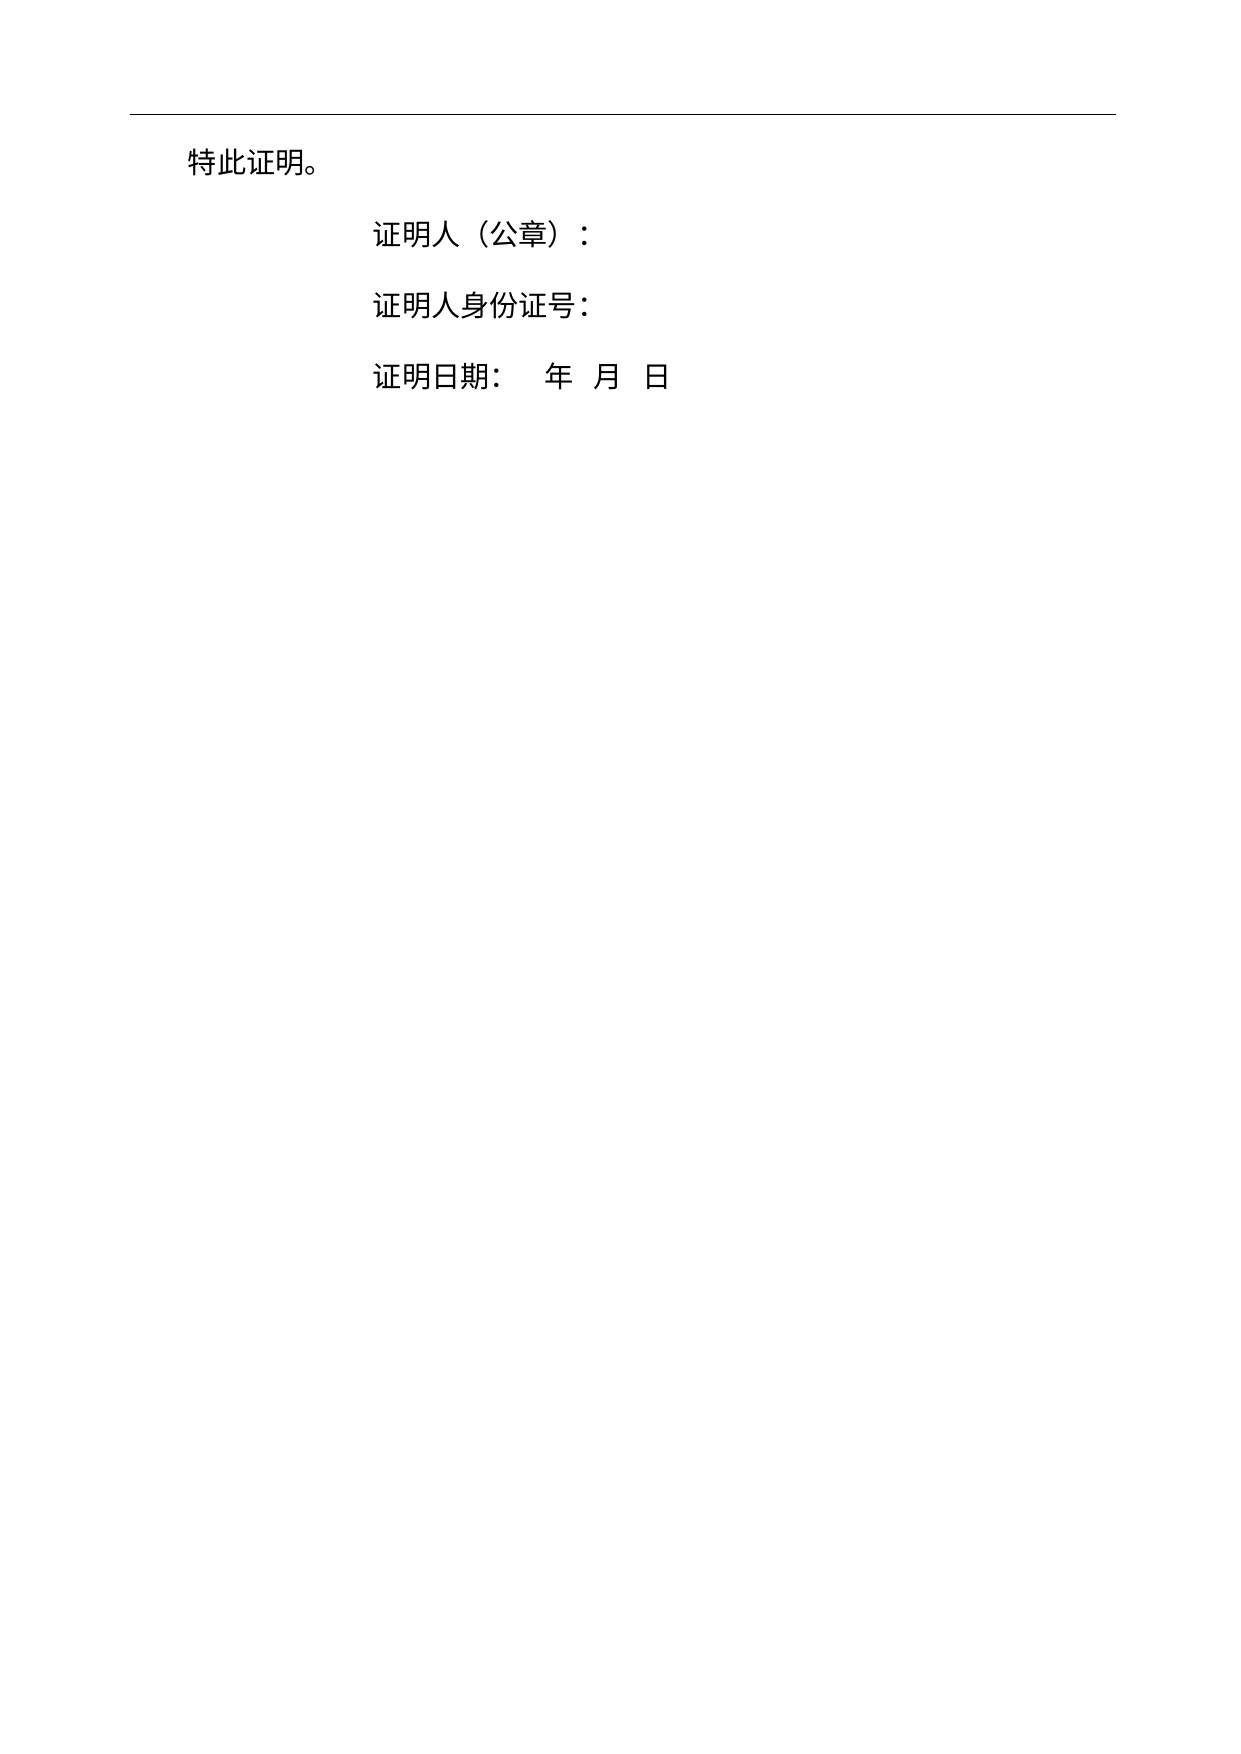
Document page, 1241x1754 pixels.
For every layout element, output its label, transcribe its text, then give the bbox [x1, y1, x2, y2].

text 证明人（公章）： [130, 200, 1116, 265]
text 证明人身份证号： [130, 271, 1116, 336]
text 证明日期： 年 月 日 [130, 343, 1116, 408]
text 特此证明。 [130, 129, 1116, 194]
